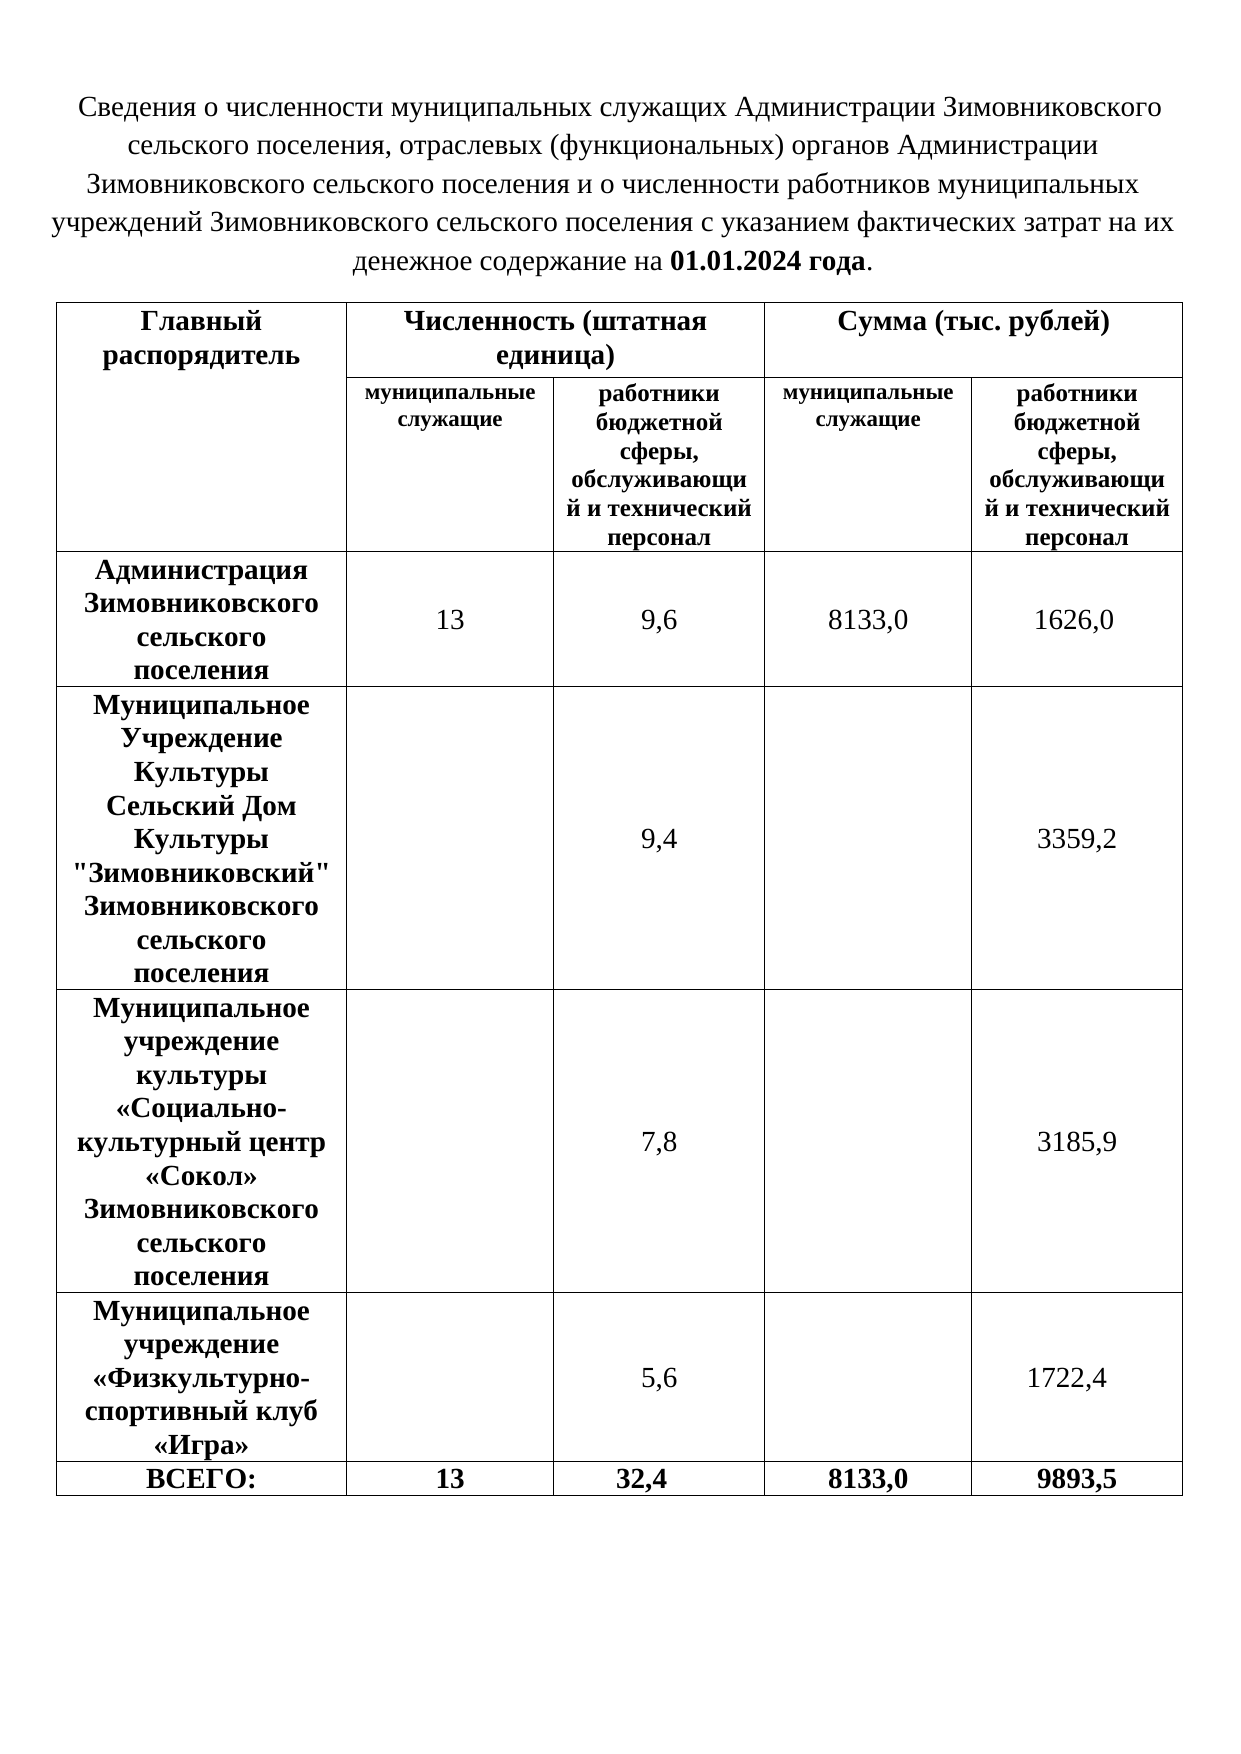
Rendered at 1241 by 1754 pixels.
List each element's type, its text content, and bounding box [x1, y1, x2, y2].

table_cell Муниципальное учреждение «Физкультурно-спортивный клуб «Игра» [57, 1293, 346, 1461]
table_cell [347, 990, 553, 1292]
table_cell ВСЕГО: [57, 1462, 346, 1495]
table_cell [765, 1293, 971, 1461]
table_cell 32,4 [554, 1462, 764, 1495]
table_cell Муниципальное учреждение культуры «Социально-культурный центр «Сокол» Зимовниковского сельского поселения [57, 990, 346, 1292]
table_cell 3185,9 [972, 990, 1182, 1292]
table_cell 1626,0 [972, 552, 1182, 686]
table_cell муниципальные служащие [765, 378, 971, 551]
table_header Главный распорядитель [57, 303, 346, 551]
table_cell 13 [347, 1462, 553, 1495]
table_cell 9893,5 [972, 1462, 1182, 1495]
table_cell 8133,0 [765, 552, 971, 686]
table_cell 3359,2 [972, 687, 1182, 989]
table_cell Муниципальное Учреждение Культуры Сельский Дом Культуры "Зимовниковский" Зимовниковского сельского поселения [57, 687, 346, 989]
table_cell [347, 1293, 553, 1461]
table_header Численность (штатная единица) [347, 303, 764, 377]
table_header Сумма (тыс. рублей) [765, 303, 1182, 377]
table_cell 7,8 [554, 990, 764, 1292]
table_cell 9,4 [554, 687, 764, 989]
table_cell [765, 687, 971, 989]
table_cell 1722,4 [972, 1293, 1182, 1461]
table_cell работники бюджетной сферы, обслуживающий и технический персонал [554, 378, 764, 551]
table_cell муниципальные служащие [347, 378, 553, 551]
table_cell [765, 990, 971, 1292]
table_cell 9,6 [554, 552, 764, 686]
text Сведения о численности муниципальных служащих Администрации Зимовниковского сельского поселения, отраслевых (функциональных) органов Администрации Зимовниковского сельского поселения и о численности работников муниципальных учреждений Зимовниковского сельского поселения с указанием фактических затрат на их денежное содержание на 01.01.2024 года. [29, 89, 1196, 276]
table_cell 8133,0 [765, 1462, 971, 1495]
table_cell 13 [347, 552, 553, 686]
table_cell [347, 687, 553, 989]
table_cell работники бюджетной сферы, обслуживающий и технический персонал [972, 378, 1182, 551]
table_cell 5,6 [554, 1293, 764, 1461]
table_cell Администрация Зимовниковского сельского поселения [57, 552, 346, 686]
